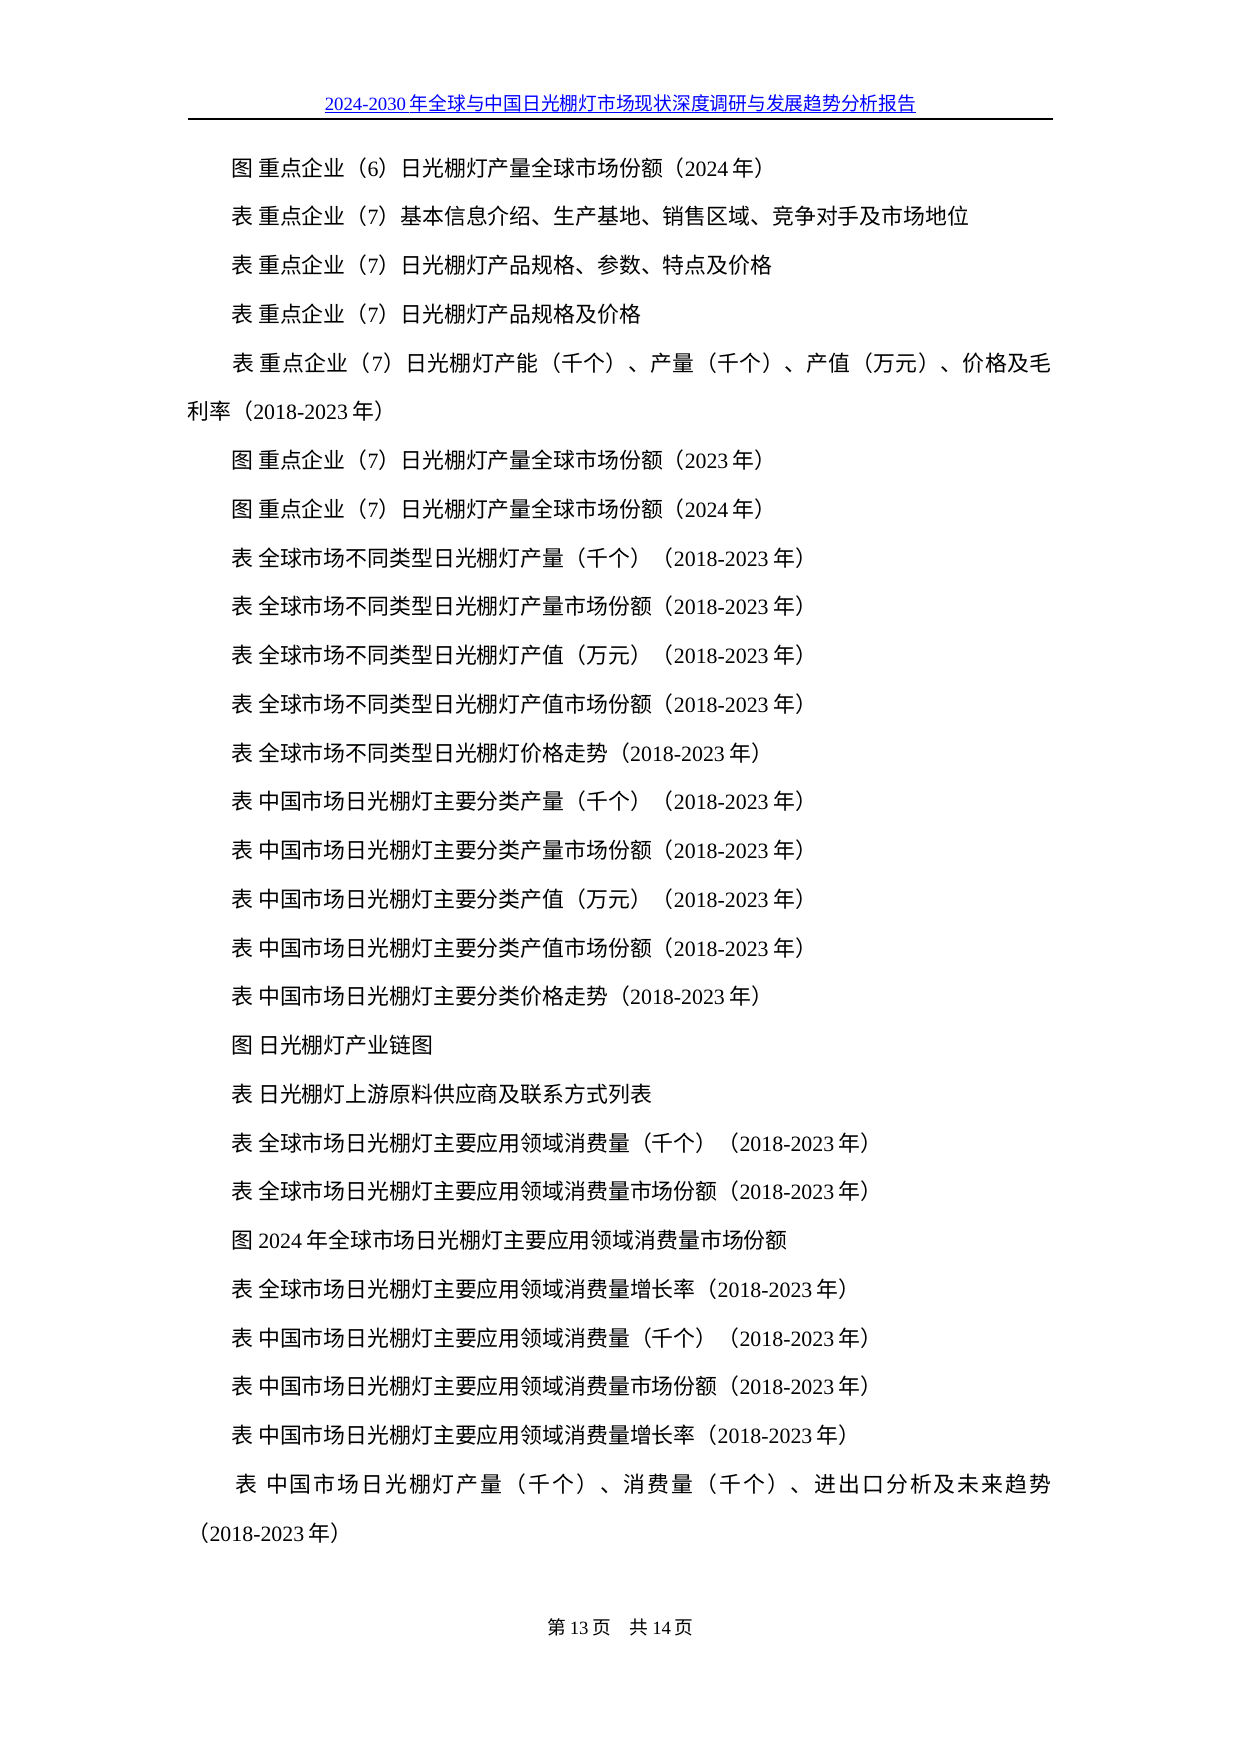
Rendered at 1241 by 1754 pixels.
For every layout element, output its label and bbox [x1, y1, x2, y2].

text [187, 150, 1053, 1548]
